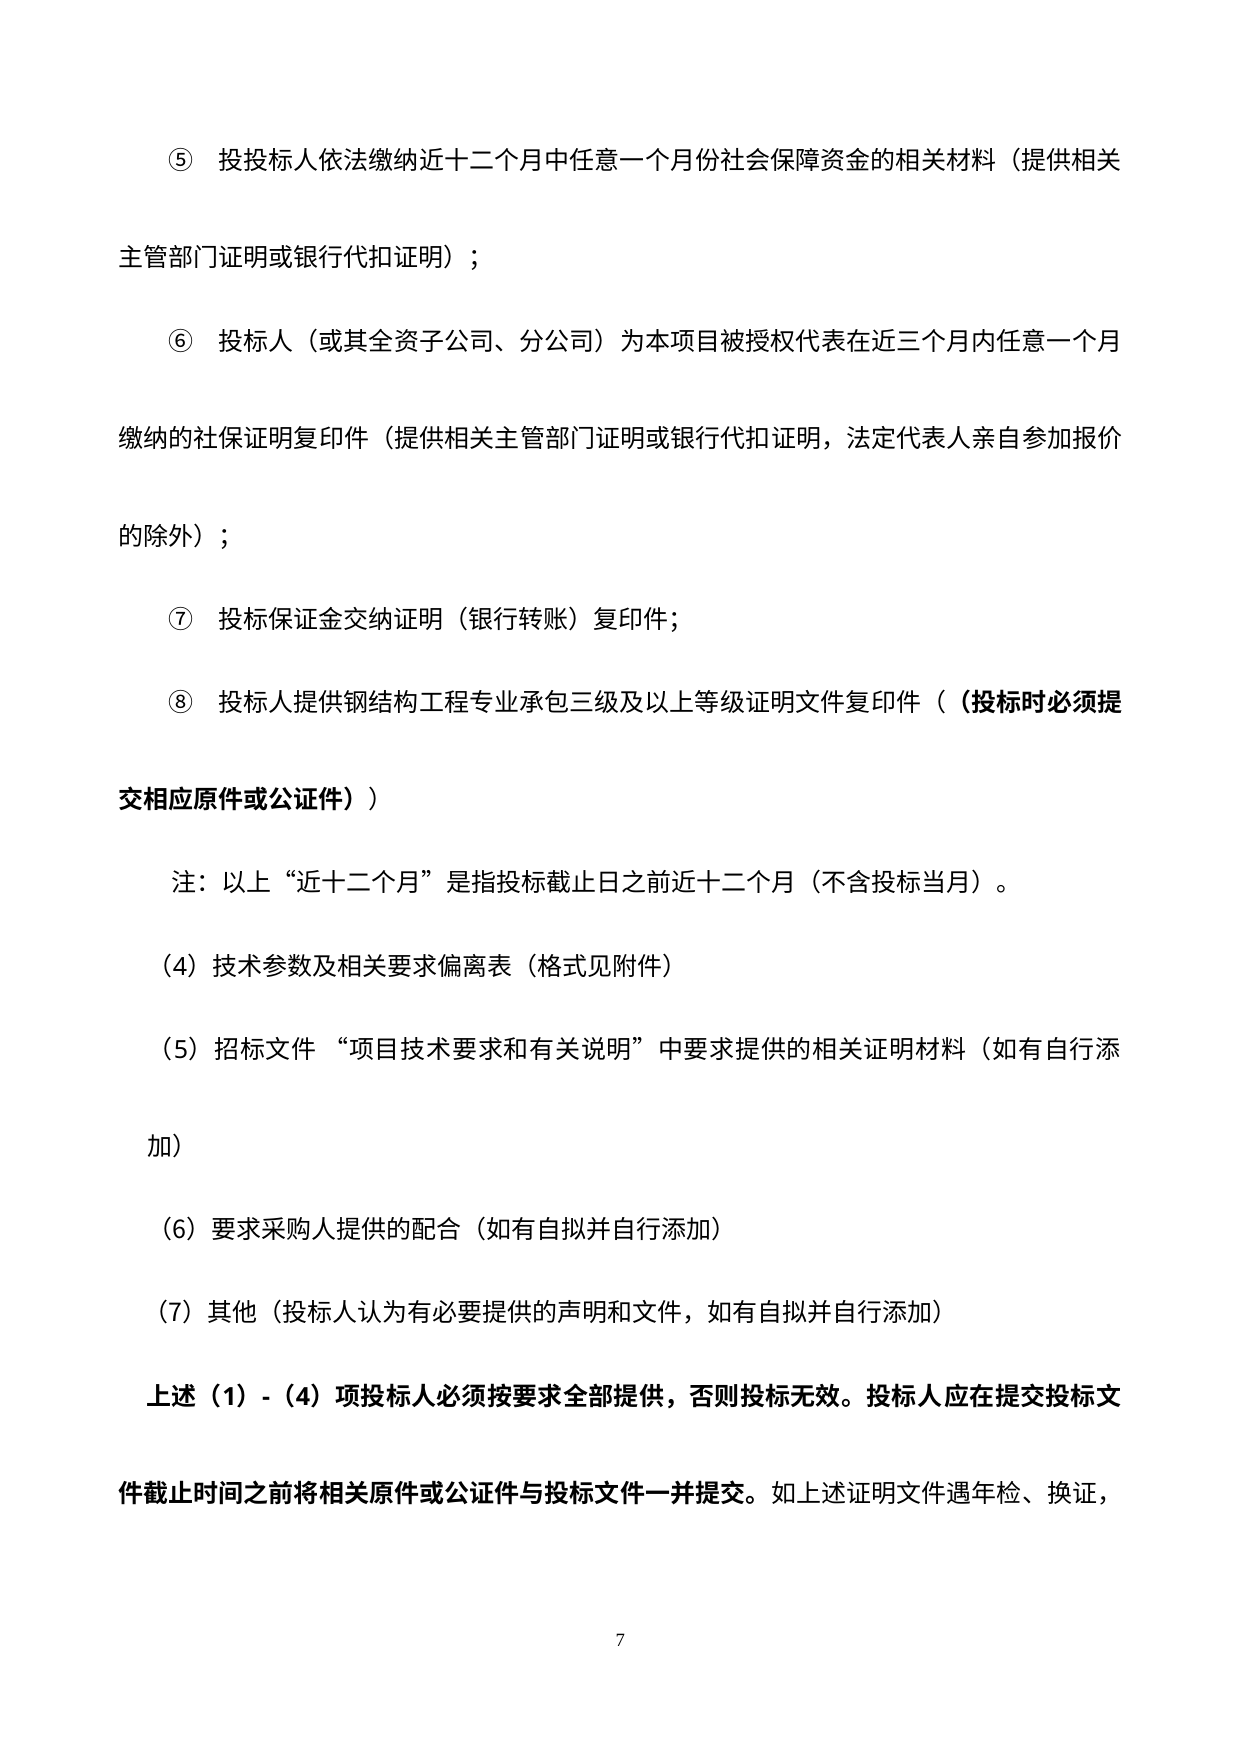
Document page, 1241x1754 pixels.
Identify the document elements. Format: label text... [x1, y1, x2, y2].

list 投标人（或其全资子公司、分公司）为本项目被授权代表在近三个月内任意一个月缴纳的社保证明复印件（提供相关主管部门证明或银行代扣证明，法定代表人亲自参加报价的除外）； [118, 307, 1122, 567]
list 投标保证金交纳证明（银行转账）复印件； [118, 585, 1122, 650]
text （5）招标文件 “项目技术要求和有关说明”中要求提供的相关证明材料（如有自行添加） [148, 1015, 1122, 1177]
text （7）其他（投标人认为有必要提供的声明和文件，如有自拟并自行添加） [118, 1278, 1122, 1343]
list 投标人提供钢结构工程专业承包三级及以上等级证明文件复印件（（投标时必须提交相应原件或公证件）） [118, 668, 1122, 830]
text （6）要求采购人提供的配合（如有自拟并自行添加） [148, 1195, 1122, 1260]
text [118, 1362, 1122, 1524]
text 注：以上“近十二个月”是指投标截止日之前近十二个月（不含投标当月）。 [171, 848, 1122, 913]
list 投投标人依法缴纳近十二个月中任意一个月份社会保障资金的相关材料（提供相关主管部门证明或银行代扣证明）； [118, 126, 1122, 288]
text （4）技术参数及相关要求偏离表（格式见附件） [148, 932, 1122, 997]
